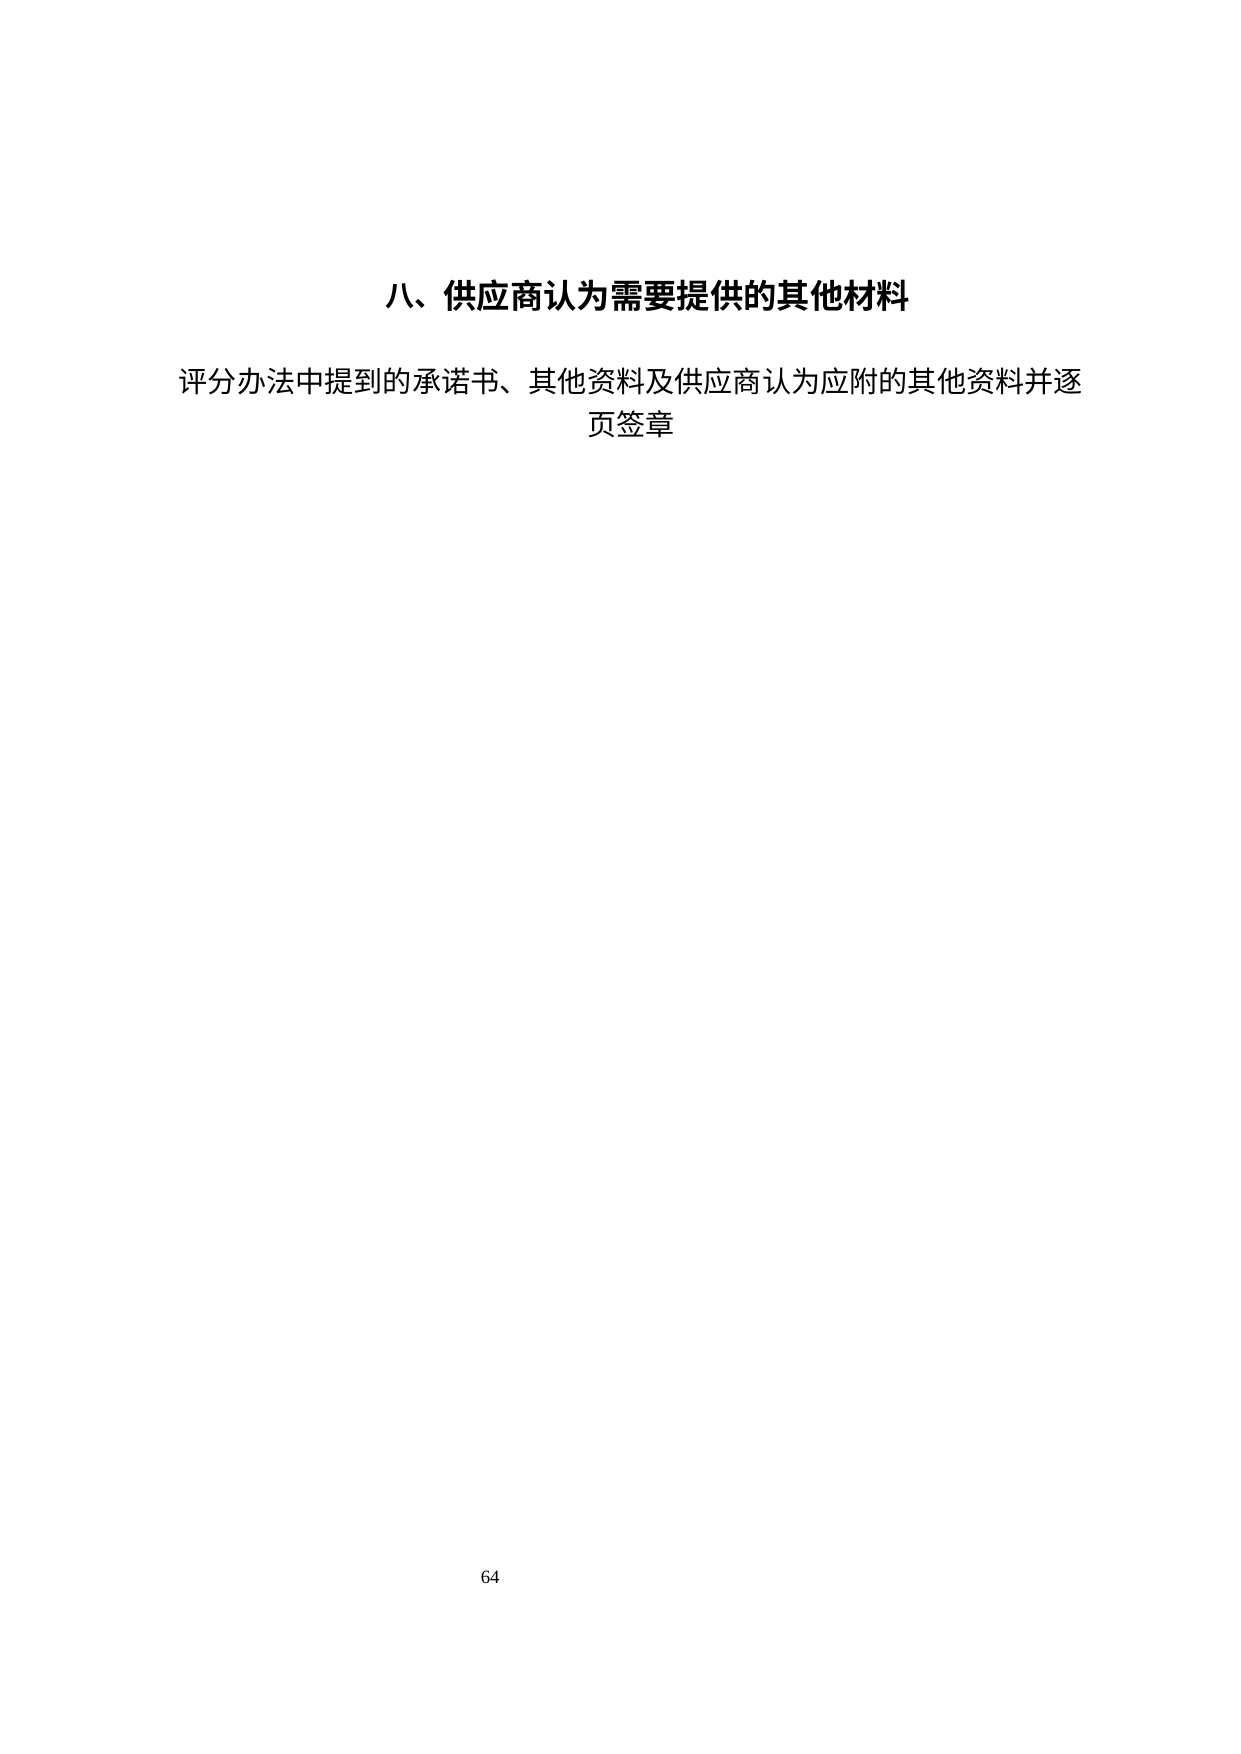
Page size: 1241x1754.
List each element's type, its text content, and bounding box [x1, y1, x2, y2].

text 八、供应商认为需要提供的其他材料 [164, 269, 1130, 319]
text 评分办法中提到的承诺书、其他资料及供应商认为应附的其他资料并逐页签章 [164, 359, 1096, 443]
